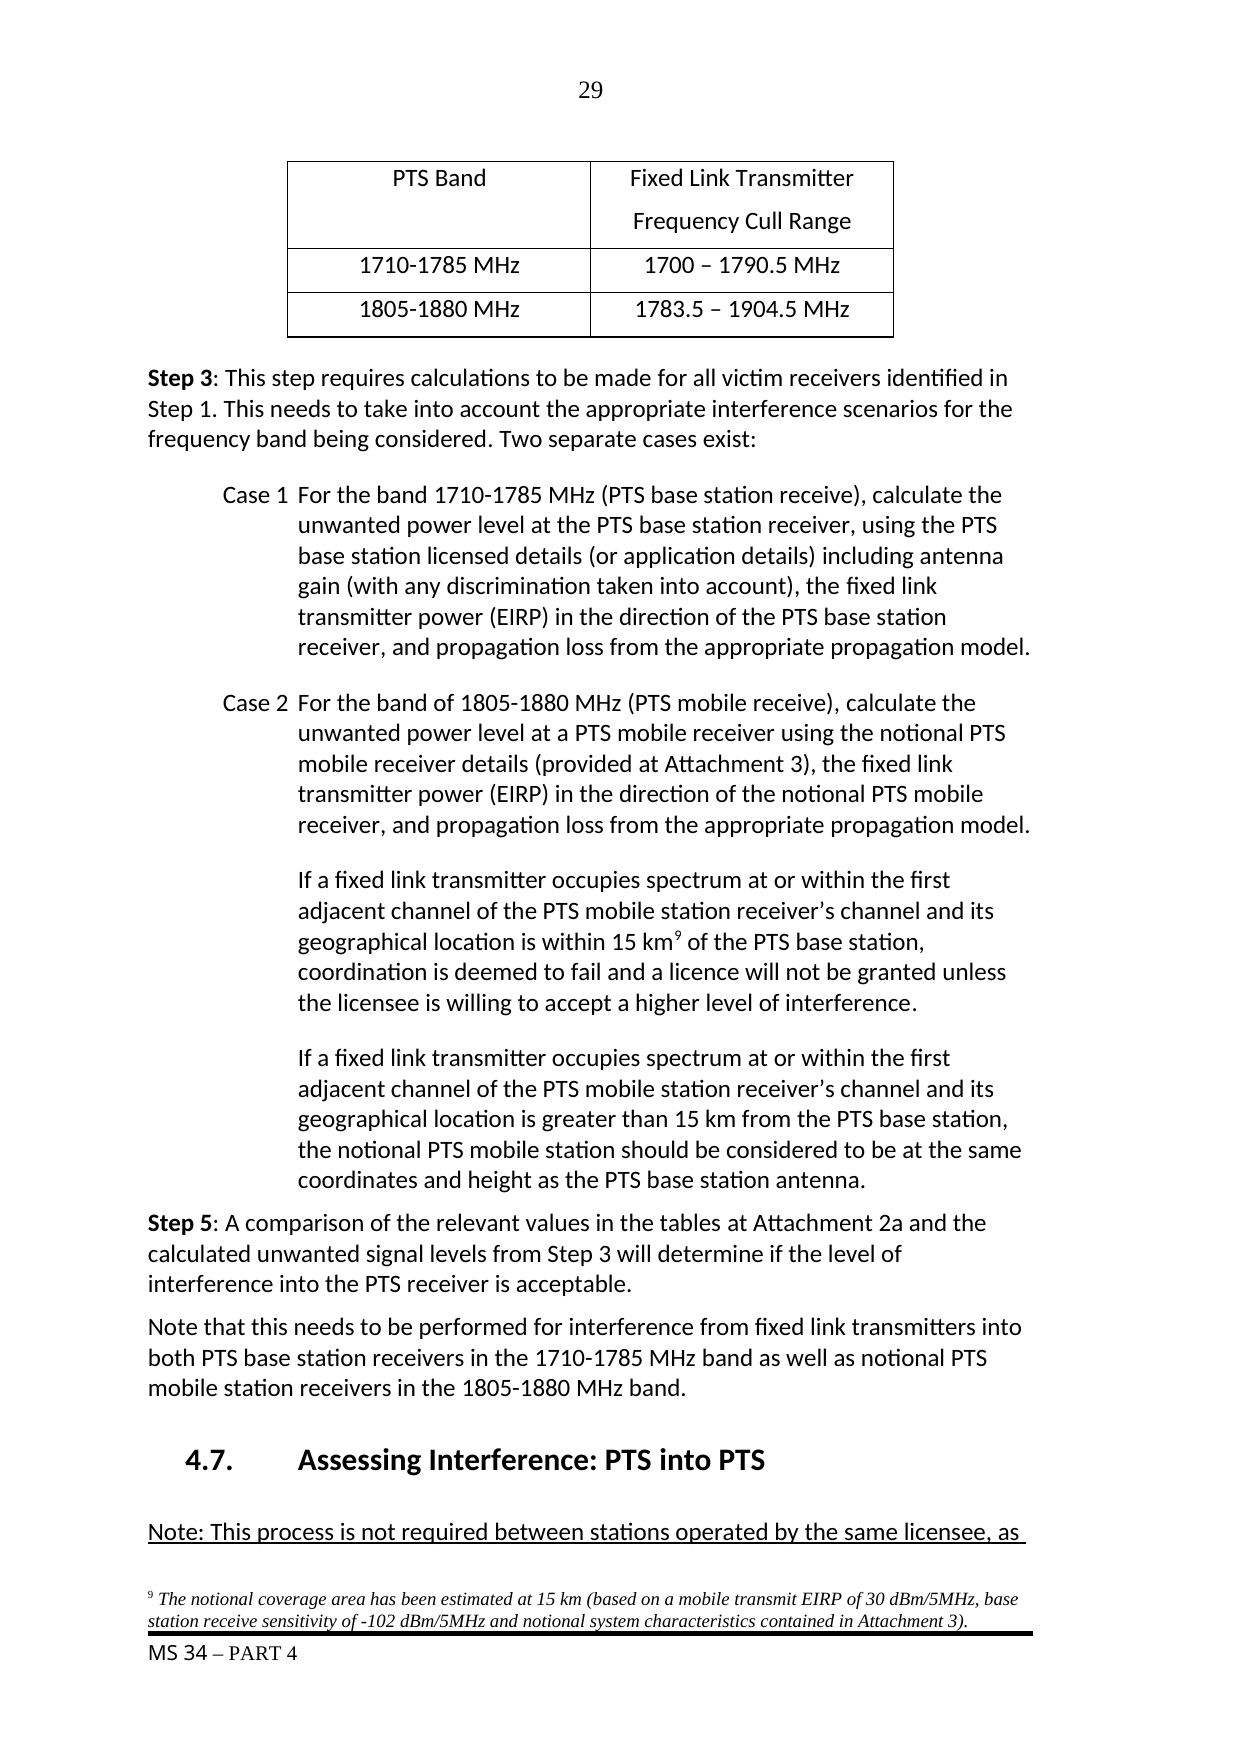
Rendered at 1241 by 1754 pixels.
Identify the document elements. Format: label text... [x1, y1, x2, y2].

text Case 2 For the band of 1805-1880 MHz (PTS mobile receive), calculate the unwanted power level at a PTS mobile receiver using the notional PTS mobile receiver details (provided at Attachment 3), the fixed link transmitter power (EIRP) in the direction of the notional PTS mobile receiver, and propagation loss from the appropriate propagation model. [223, 687, 1033, 840]
subtitle Assessing Interference: PTS into PTS [185, 1441, 1033, 1479]
table_header Fixed Link Transmitter [591, 162, 893, 248]
table_cell 1783.5 – 1904.5 MHz [591, 293, 893, 336]
text If a fixed link transmitter occupies spectrum at or within the first adjacent channel of the PTS mobile station receiver’s channel and its geographical location is greater than 15 km from the PTS base station, the notional PTS mobile station should be considered to be at the same coordinates and height as the PTS base station antenna. [298, 1042, 1033, 1195]
table_header PTS Band [288, 162, 590, 248]
text Case 1 For the band 1710-1785 MHz (PTS base station receive), calculate the unwanted power level at the PTS base station receiver, using the PTS base station licensed details (or application details) including antenna gain (with any discrimination taken into account), the fixed link transmitter power (EIRP) in the direction of the PTS base station receiver, and propagation loss from the appropriate propagation model. [223, 479, 1033, 662]
table_cell 1710-1785 MHz [288, 249, 590, 292]
text Step 5: A comparison of the relevant values in the tables at Attachment 2a and the calculated unwanted signal levels from Step 3 will determine if the level of interference into the PTS receiver is acceptable. [148, 1207, 1033, 1299]
table_cell 1700 – 1790.5 MHz [591, 249, 893, 292]
text If a fixed link transmitter occupies spectrum at or within the first adjacent channel of the PTS mobile station receiver’s channel and its geographical location is within 15 km of the PTS base station, coordination is deemed to fail and a licence will not be granted unless the licensee is willing to accept a higher level of interference. [298, 865, 1033, 1017]
text Step 3: This step requires calculations to be made for all victim receivers identified in Step 1. This needs to take into account the appropriate interference scenarios for the frequency band being considered. Two separate cases exist: [148, 362, 1033, 454]
table_cell 1805-1880 MHz [288, 293, 590, 336]
text Note that this needs to be performed for interference from fixed link transmitters into both PTS base station receivers in the 1710-1785 MHz band as well as notional PTS mobile station receivers in the 1805-1880 MHz band. [148, 1311, 1033, 1403]
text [148, 1516, 1033, 1547]
